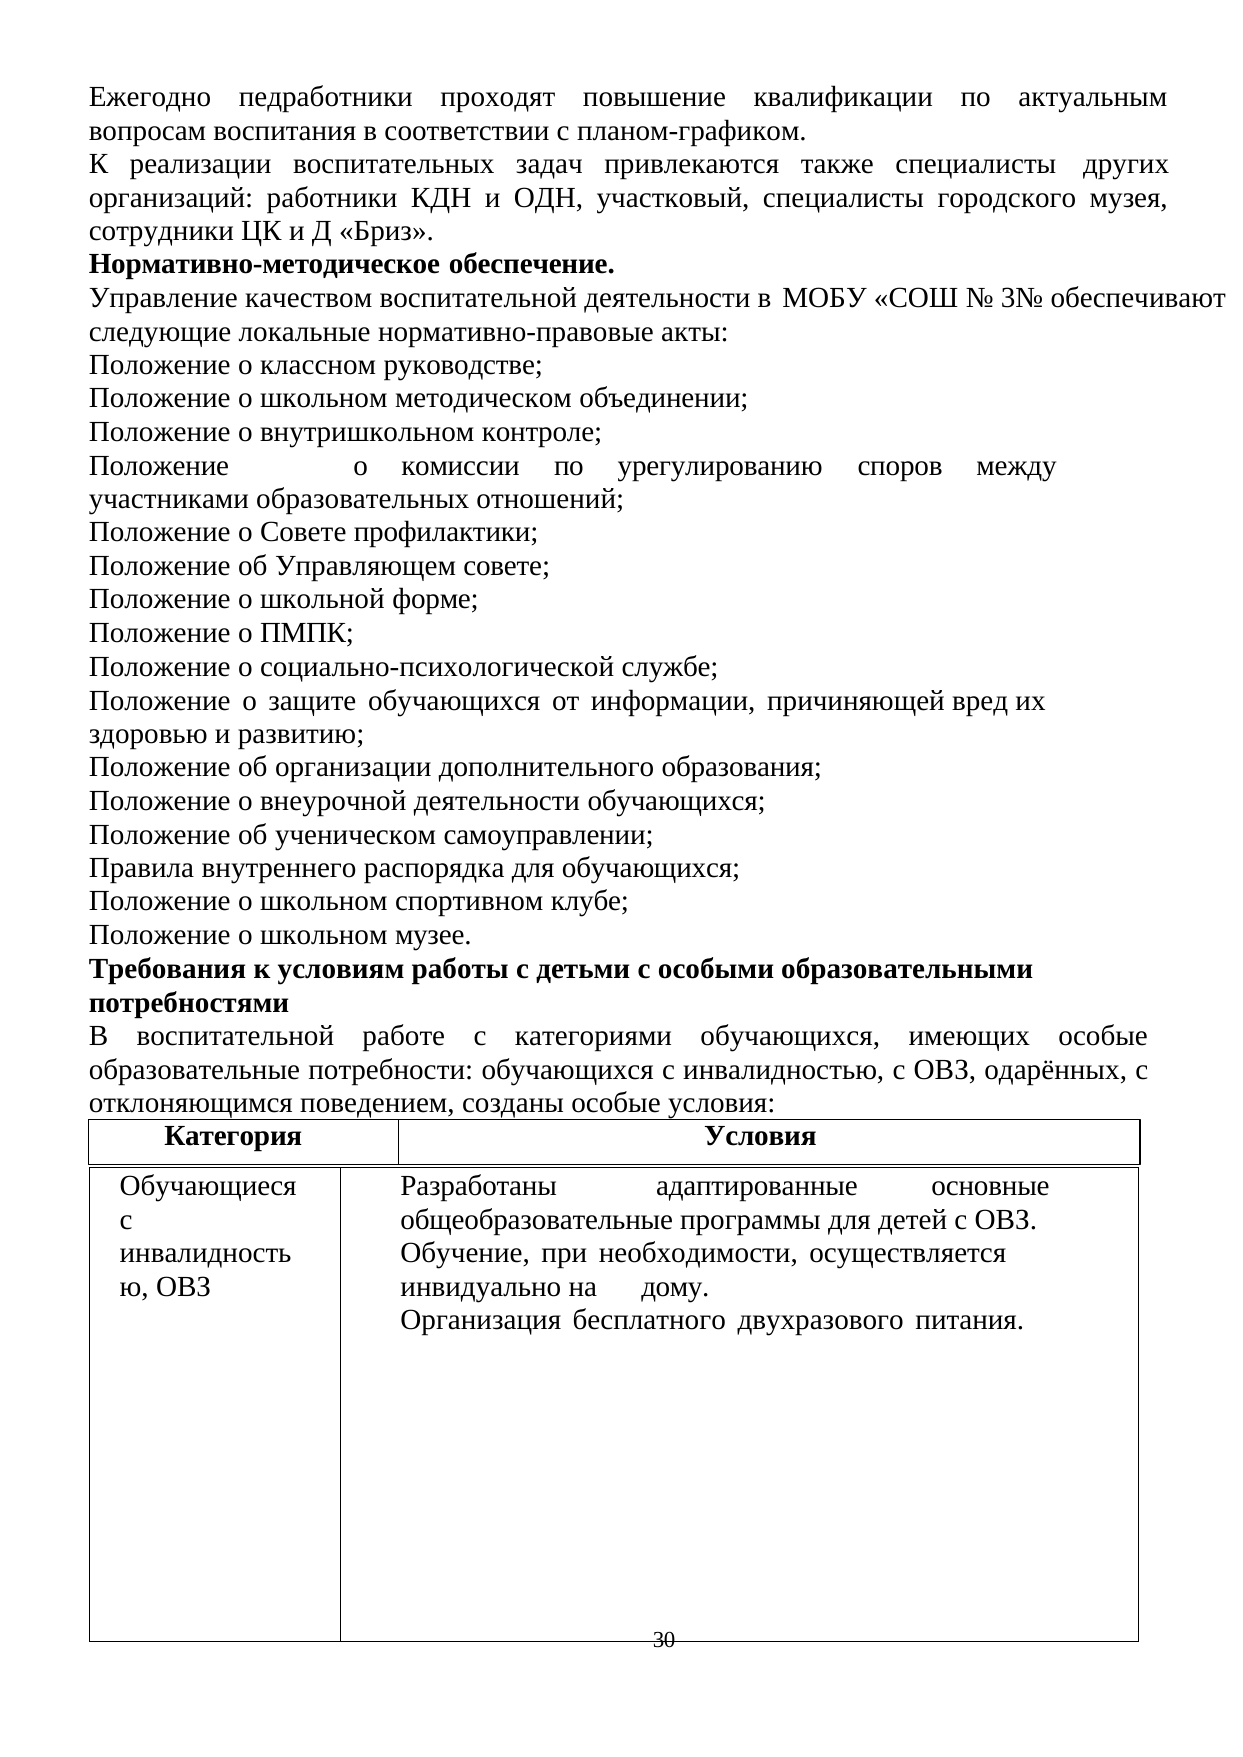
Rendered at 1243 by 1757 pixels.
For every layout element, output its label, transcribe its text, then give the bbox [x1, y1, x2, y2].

text Управление качеством воспитательной деятельности в МОБУ «СОШ № 3№ обеспечивают следующие локальные нормативно-правовые акты: [88, 280, 1228, 347]
list Положение о социально-психологической службе; [88, 649, 1228, 683]
list Положение о классном руководстве; [88, 347, 1228, 381]
text Ежегодно педработники проходят повышение квалификации по актуальным вопросам воспитания в соответствии с планом-графиком. [88, 79, 1168, 146]
list Положение о Совете профилактики; [88, 515, 1228, 548]
table_header Разработаны адаптированные основные общеобразовательные программы для детей с ОВЗ. Обучение, при необходимости, осуществляется инвидуально на дому. Организация бесплатного двухразового питания. [341, 1168, 1138, 1641]
list Положение о школьном музее. [88, 917, 1228, 951]
list Положение о школьном спортивном клубе; [88, 884, 1228, 917]
subtitle Нормативно-методическое обеспечение. [88, 247, 1228, 280]
table_header Обучающиеся с инвалидностью, ОВЗ [90, 1168, 340, 1641]
list Положение об организации дополнительного образования; [88, 750, 1228, 783]
list Положение о внеурочной деятельности обучающихся; [88, 783, 1228, 817]
text К реализации воспитательных задач привлекаются также специалисты других организаций: работники КДН и ОДН, участковый, специалисты городского музея, сотрудники ЦК и Д «Бриз». [88, 146, 1169, 247]
text В воспитательной работе с категориями обучающихся, имеющих особые образовательные потребности: обучающихся с инвалидностью, с ОВЗ, одарённых, с отклоняющимся поведением, созданы особые условия: [88, 1018, 1149, 1119]
list Положение о школьном методическом объединении; [88, 381, 1228, 414]
list Положение об ученическом самоуправлении; [88, 817, 1228, 850]
list Положение о комиссии по урегулированию споров между участниками образовательных отношений; [88, 448, 1150, 515]
subtitle Требования к условиям работы с детьми с особыми образовательными потребностями [88, 951, 1035, 1018]
list Положение о внутришкольном контроле; [88, 414, 1228, 448]
list Правила внутреннего распорядка для обучающихся; [88, 850, 1228, 884]
list Положение о ПМПК; [88, 616, 1228, 649]
list Положение о защите обучающихся от информации, причиняющей вред их здоровью и развитию; [88, 683, 1149, 750]
list Положение о школьной форме; [88, 582, 1228, 616]
list Положение об Управляющем совете; [88, 549, 1228, 582]
